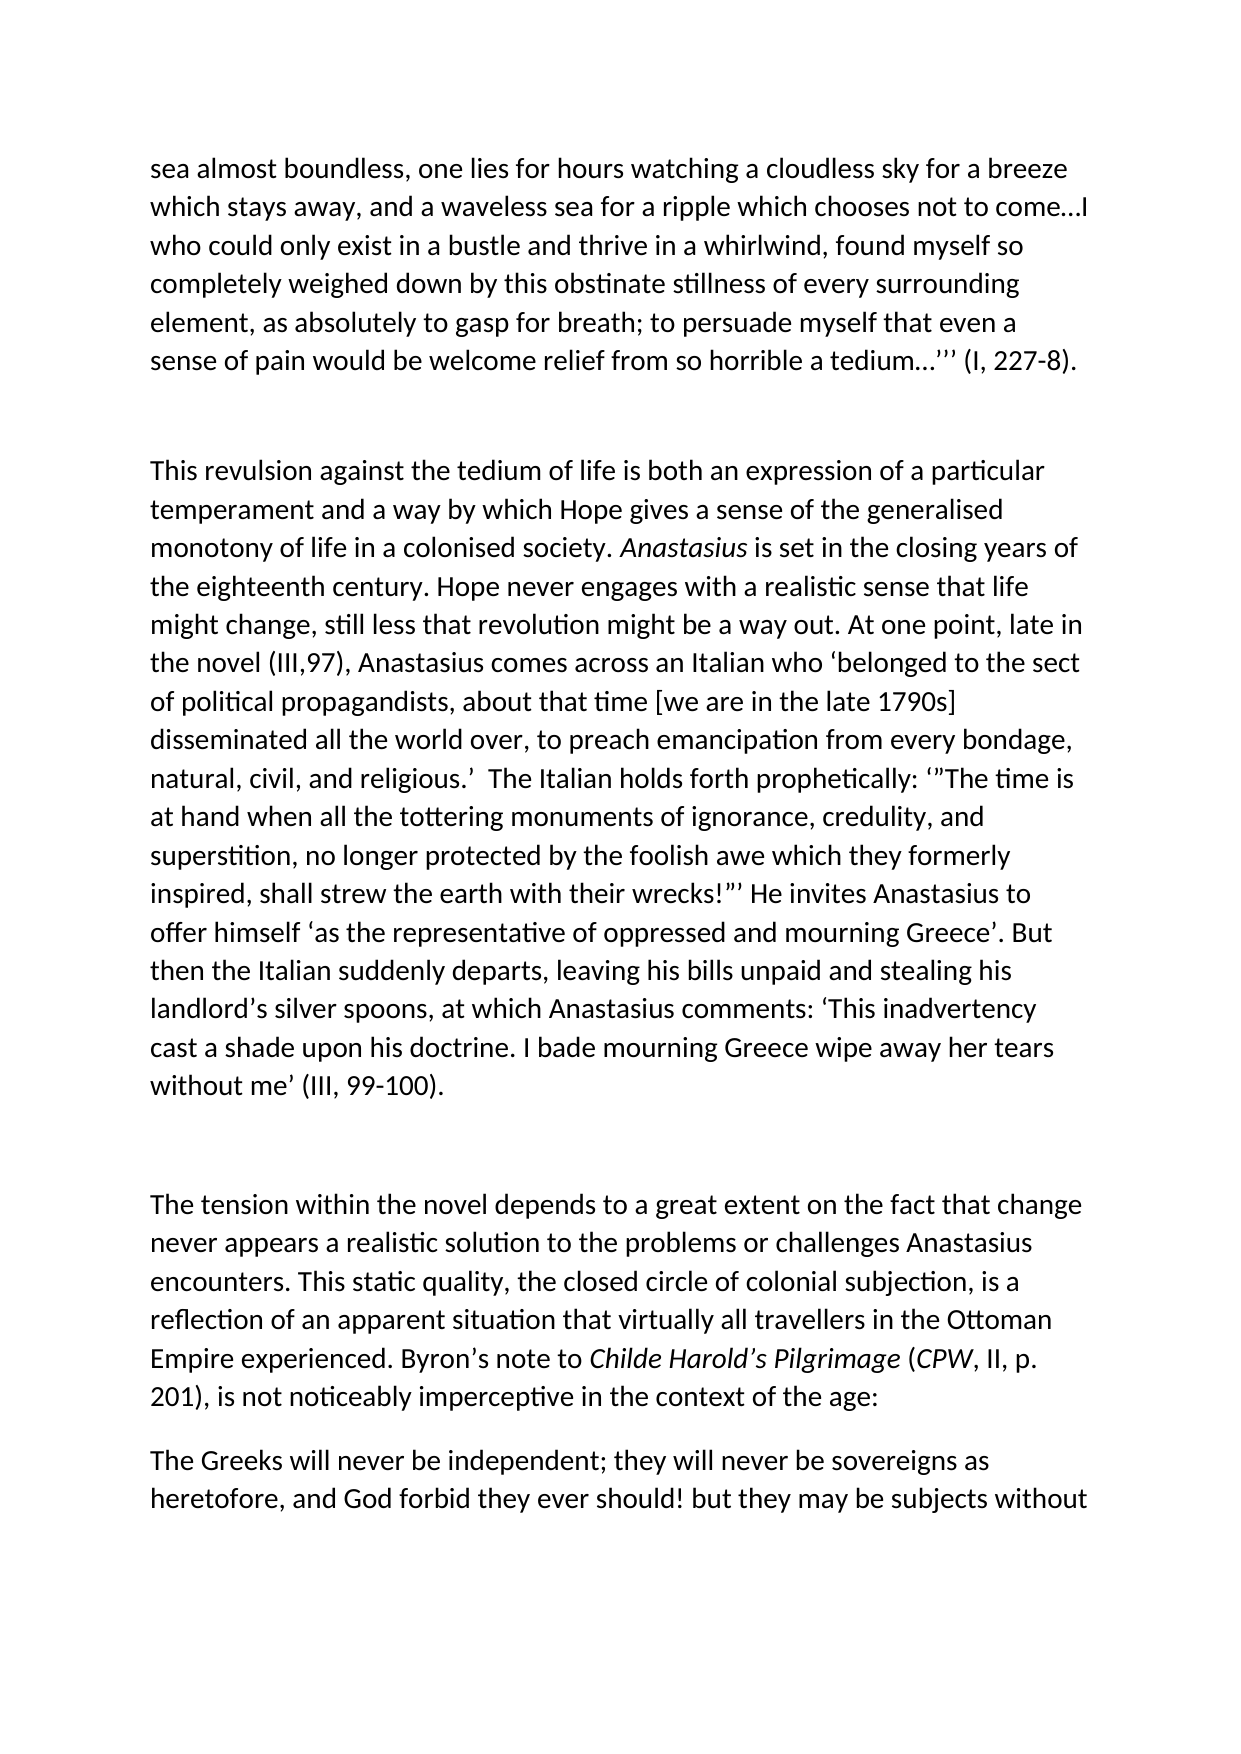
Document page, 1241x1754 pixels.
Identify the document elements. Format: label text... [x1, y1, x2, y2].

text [150, 150, 1090, 378]
text This revulsion against the tedium of life is both an expression of a particular temperament and a way by which Hope gives a sense of the generalised monotony of life in a colonised society. Anastasius is set in the closing years of the eighteenth century. Hope never engages with a realistic sense that life might change, still less that revolution might be a way out. At one point, late in the novel (III,97), Anastasius comes across an Italian who ‘belonged to the sect of political propagandists, about that time [we are in the late 1790s] disseminated all the world over, to preach emancipation from every bondage, natural, civil, and religious.’ The Italian holds forth prophetically: ‘”The time is at hand when all the tottering monuments of ignorance, credulity, and superstition, no longer protected by the foolish awe which they formerly inspired, shall strew the earth with their wrecks!”’ He invites Anastasius to offer himself ‘as the representative of oppressed and mourning Greece’. But then the Italian suddenly departs, leaving his bills unpaid and stealing his landlord’s silver spoons, at which Anastasius comments: ‘This inadvertency cast a shade upon his doctrine. I bade mourning Greece wipe away her tears without me’ (III, 99-100). [150, 452, 1090, 1103]
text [150, 1442, 1090, 1516]
text The tension within the novel depends to a great extent on the fact that change never appears a realistic solution to the problems or challenges Anastasius encounters. This static quality, the closed circle of colonial subjection, is a reflection of an apparent situation that virtually all travellers in the Ottoman Empire experienced. Byron’s note to Childe Harold’s Pilgrimage (CPW, II, p. 201), is not noticeably imperceptive in the context of the age: [150, 1186, 1090, 1414]
